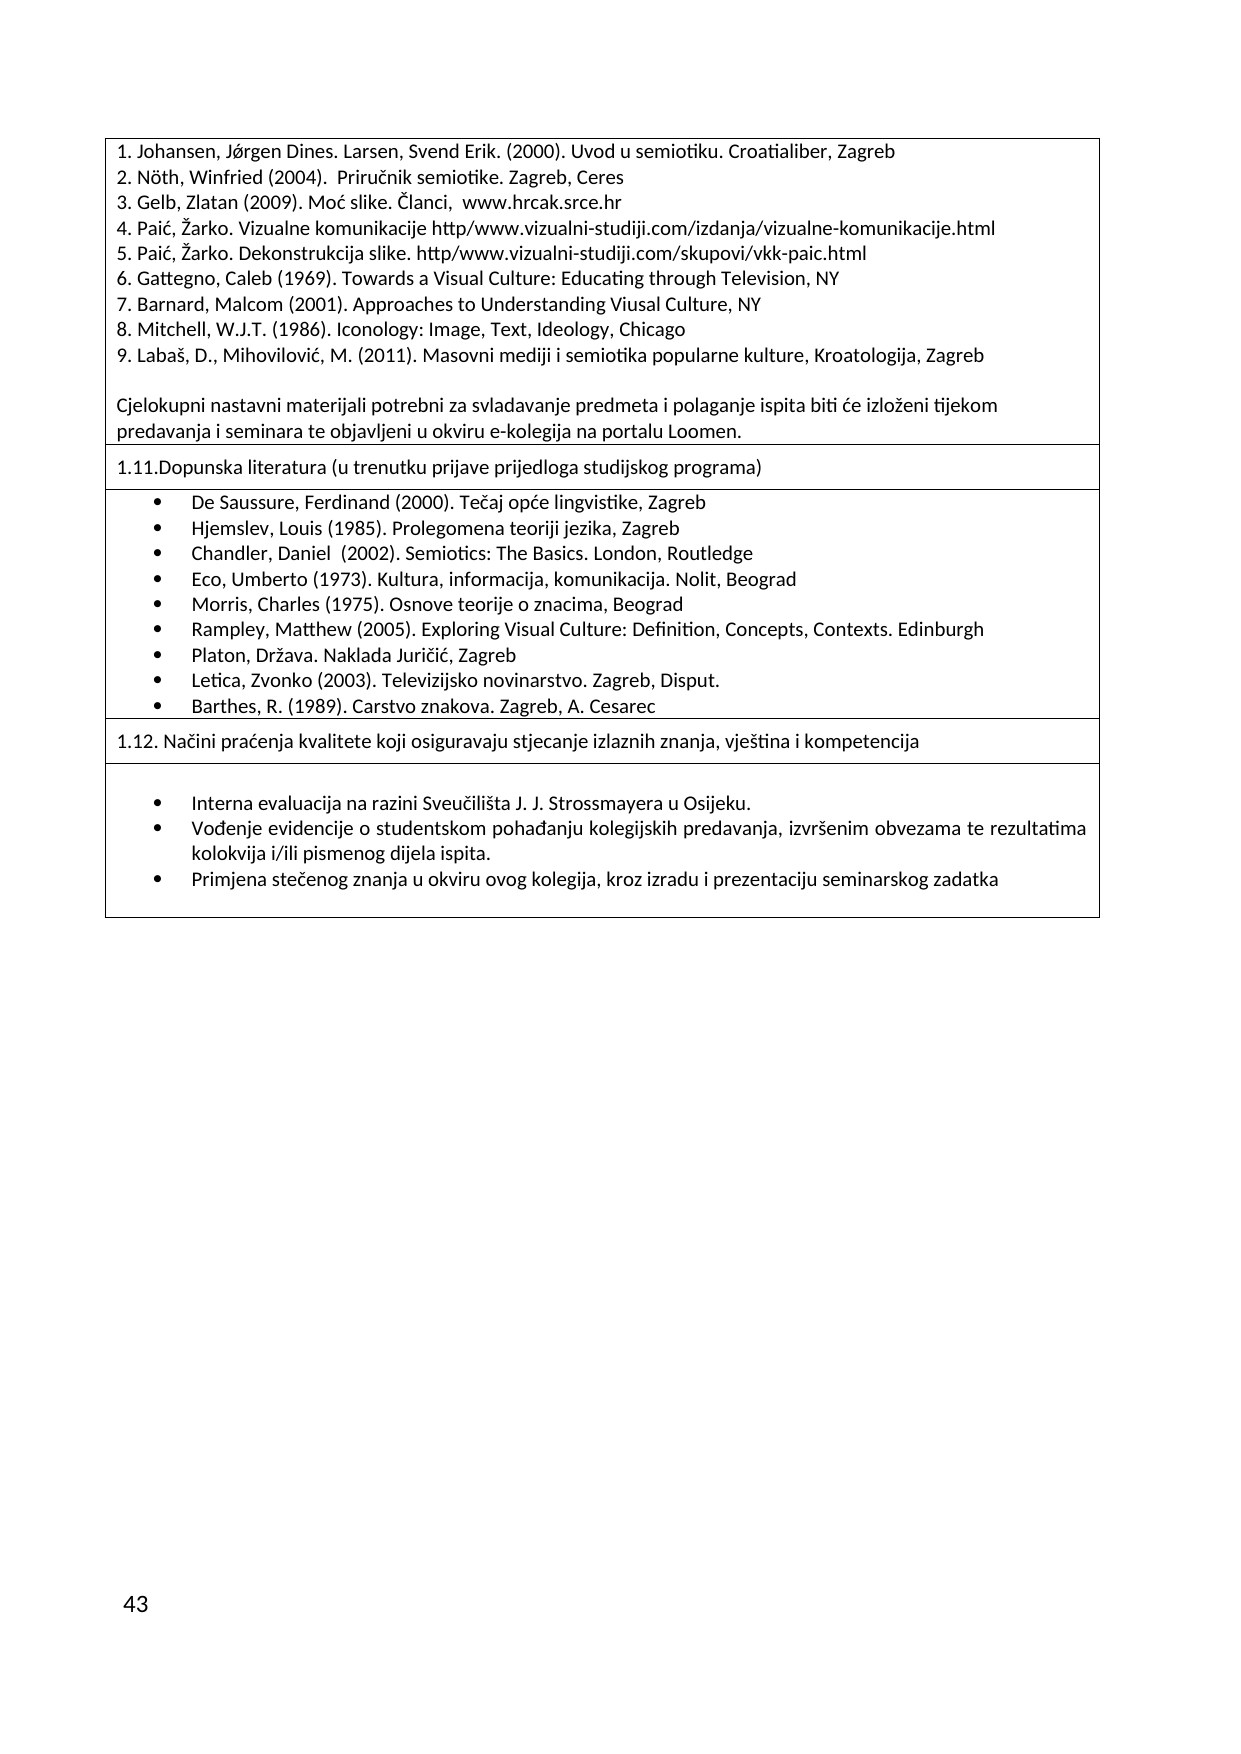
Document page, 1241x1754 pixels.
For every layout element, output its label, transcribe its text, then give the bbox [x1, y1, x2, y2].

table_cell De Saussure, Ferdinand (2000). Tečaj opće lingvistike, Zagreb Hjemslev, Louis (1985). Prolegomena teoriji jezika, Zagreb Chandler, Daniel (2002). Semiotics: The Basics. London, Routledge Eco, Umberto (1973). Kultura, informacija, komunikacija. Nolit, Beograd Morris, Charles (1975). Osnove teorije o znacima, Beograd Rampley, Matthew (2005). Exploring Visual Culture: Definition, Concepts, Contexts. Edinburgh Platon, Država. Naklada Juričić, Zagreb Letica, Zvonko (2003). Televizijsko novinarstvo. Zagreb, Disput. Barthes, R. (1989). Carstvo znakova. Zagreb, A. Cesarec [106, 490, 1099, 718]
table_cell 1.12. Načini praćenja kvalitete koji osiguravaju stjecanje izlaznih znanja, vještina i kompetencija [106, 719, 1099, 763]
table_cell 1.11.Dopunska literatura (u trenutku prijave prijedloga studijskog programa) [106, 445, 1099, 488]
table_cell 1. Johansen, Jǿrgen Dines. Larsen, Svend Erik. (2000). Uvod u semiotiku. Croatialiber, Zagreb 2. Nöth, Winfried (2004). Priručnik semiotike. Zagreb, Ceres 3. Gelb, Zlatan (2009). Moć slike. Članci, www.hrcak.srce.hr 4. Paić, Žarko. Vizualne komunikacije http/www.vizualni-studiji.com/izdanja/vizualne-komunikacije.html 5. Paić, Žarko. Dekonstrukcija slike. http/www.vizualni-studiji.com/skupovi/vkk-paic.html 6. Gattegno, Caleb (1969). Towards a Visual Culture: Educating through Television, NY 7. Barnard, Malcom (2001). Approaches to Understanding Viusal Culture, NY 8. Mitchell, W.J.T. (1986). Iconology: Image, Text, Ideology, Chicago 9. Labaš, D., Mihovilović, M. (2011). Masovni mediji i semiotika popularne kulture, Kroatologija, Zagreb Cjelokupni nastavni materijali potrebni za svladavanje predmeta i polaganje ispita biti će izloženi tijekom predavanja i seminara te objavljeni u okviru e-kolegija na portalu Loomen. [106, 139, 1099, 443]
table_cell Interna evaluacija na razini Sveučilišta J. J. Strossmayera u Osijeku. Vođenje evidencije o studentskom pohađanju kolegijskih predavanja, izvršenim obvezama te rezultatima kolokvija i/ili pismenog dijela ispita. Primjena stečenog znanja u okviru ovog kolegija, kroz izradu i prezentaciju seminarskog zadatka [106, 764, 1099, 917]
